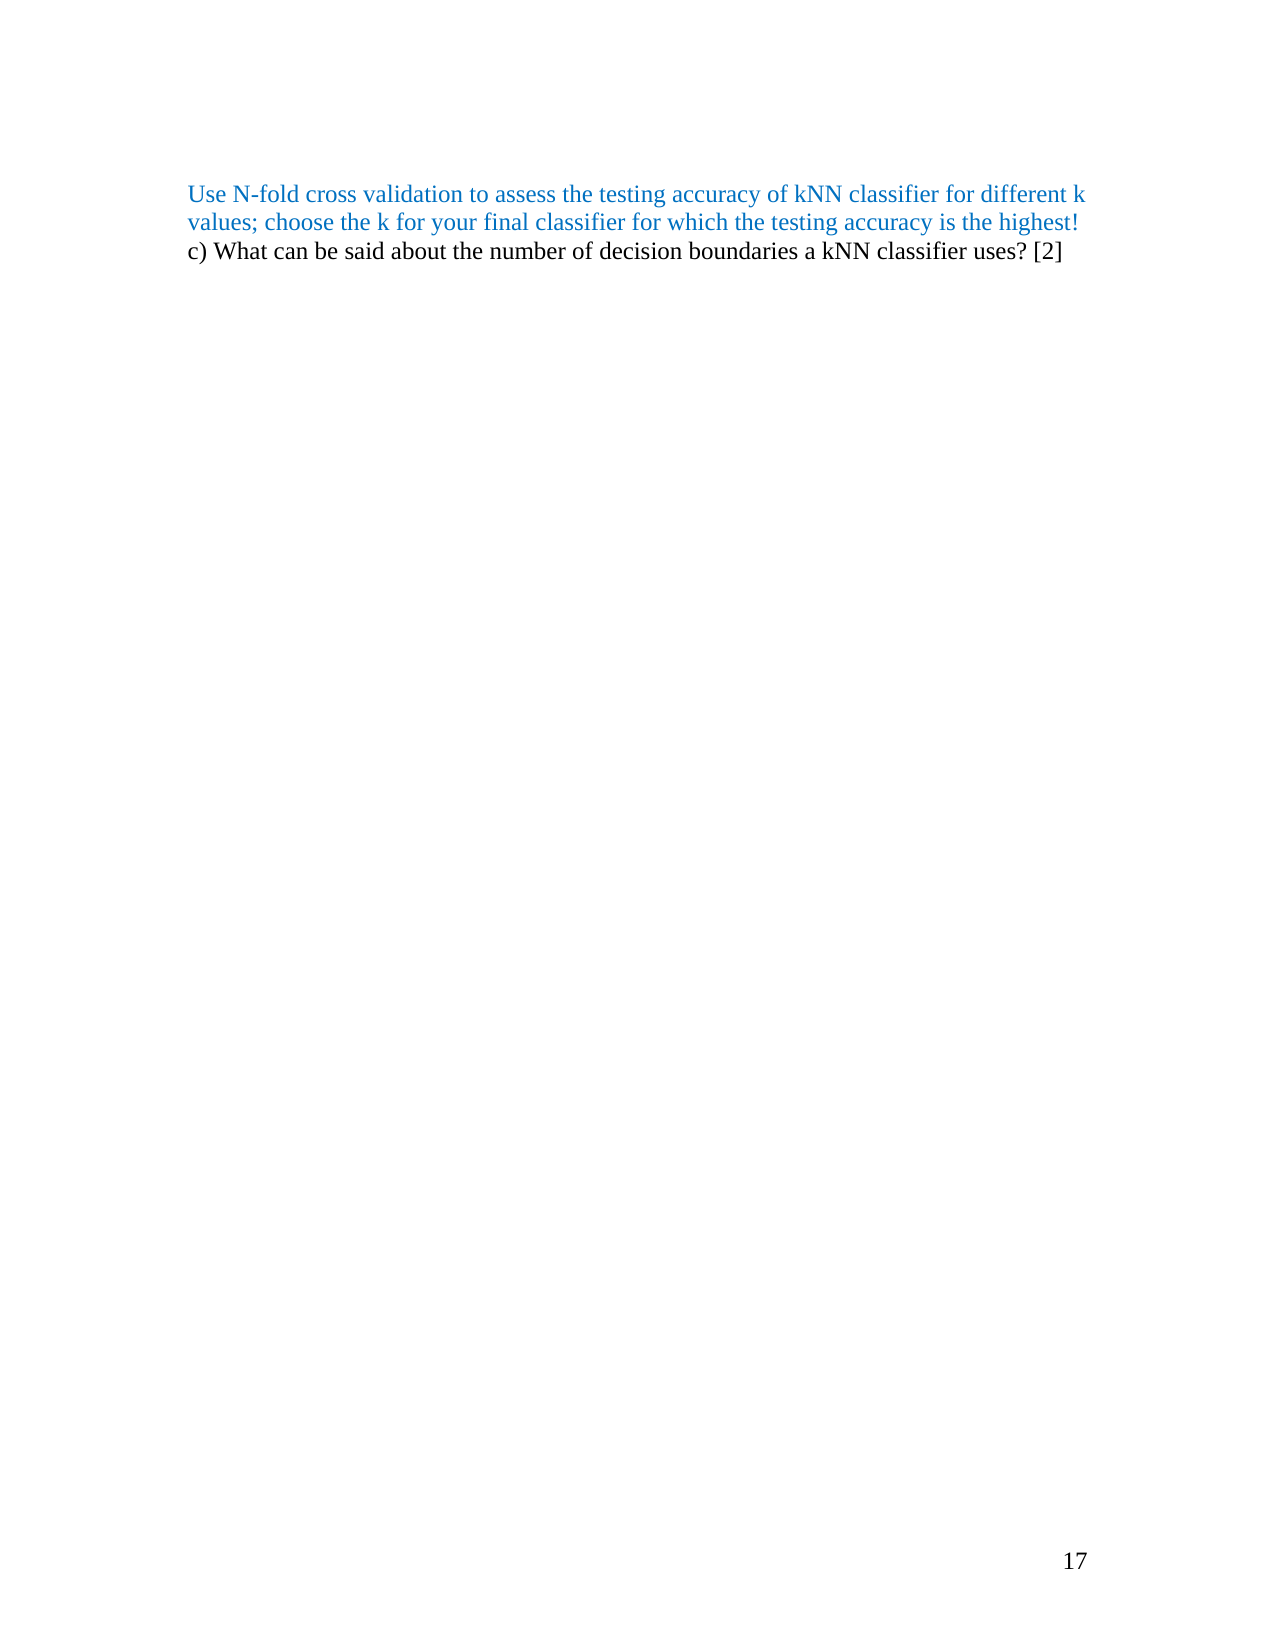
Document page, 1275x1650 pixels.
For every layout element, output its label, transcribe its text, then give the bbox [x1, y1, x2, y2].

text c) What can be said about the number of decision boundaries a kNN classifier uses? [2] [187, 236, 1087, 265]
text Use N-fold cross validation to assess the testing accuracy of kNN classifier for different k values; choose the k for your final classifier for which the testing accuracy is the highest! [187, 179, 1087, 236]
